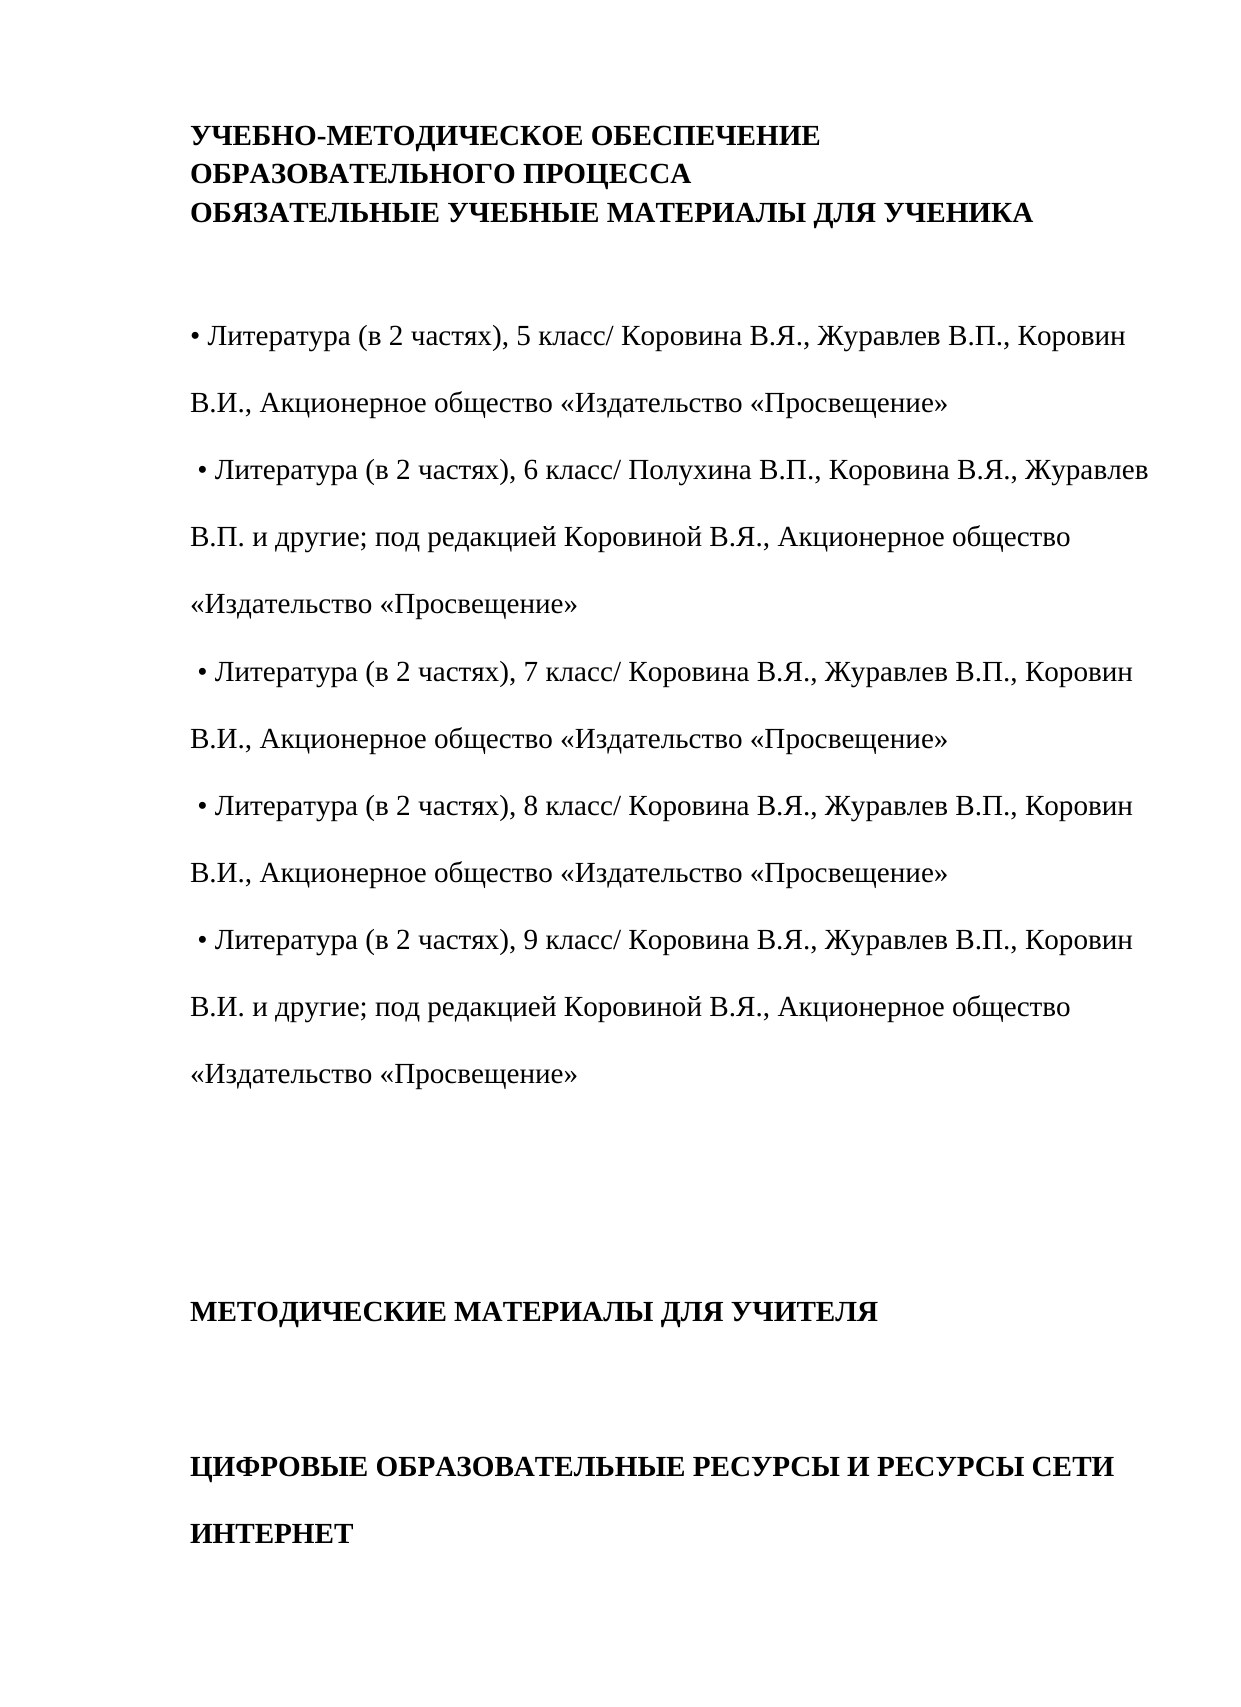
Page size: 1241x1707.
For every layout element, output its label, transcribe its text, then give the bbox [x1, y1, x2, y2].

text ЦИФРОВЫЕ ОБРАЗОВАТЕЛЬНЫЕ РЕСУРСЫ И РЕСУРСЫ СЕТИ ИНТЕРНЕТ [190, 1449, 1152, 1550]
text МЕТОДИЧЕСКИЕ МАТЕРИАЛЫ ДЛЯ УЧИТЕЛЯ [190, 1294, 1152, 1327]
text ОБЯЗАТЕЛЬНЫЕ УЧЕБНЫЕ МАТЕРИАЛЫ ДЛЯ УЧЕНИКА [190, 195, 1152, 229]
text УЧЕБНО-МЕТОДИЧЕСКОЕ ОБЕСПЕЧЕНИЕ ОБРАЗОВАТЕЛЬНОГО ПРОЦЕССА [190, 118, 1152, 190]
text • Литература (в 2 частях), 5 класс/ Коровина В.Я., Журавлев В.П., Коровин В.И., Акционерное общество «Издательство «Просвещение» • Литература (в 2 частях), 6 класс/ Полухина В.П., Коровина В.Я., Журавлев В.П. и другие; под редакцией Коровиной В.Я., Акционерное общество «Издательство «Просвещение» • Литература (в 2 частях), 7 класс/ Коровина В.Я., Журавлев В.П., Коровин В.И., Акционерное общество «Издательство «Просвещение» • Литература (в 2 частях), 8 класс/ Коровина В.Я., Журавлев В.П., Коровин В.И., Акционерное общество «Издательство «Просвещение» • Литература (в 2 частях), 9 класс/ Коровина В.Я., Журавлев В.П., Коровин В.И. и другие; под редакцией Коровиной В.Я., Акционерное общество «Издательство «Просвещение» [190, 318, 1152, 1228]
